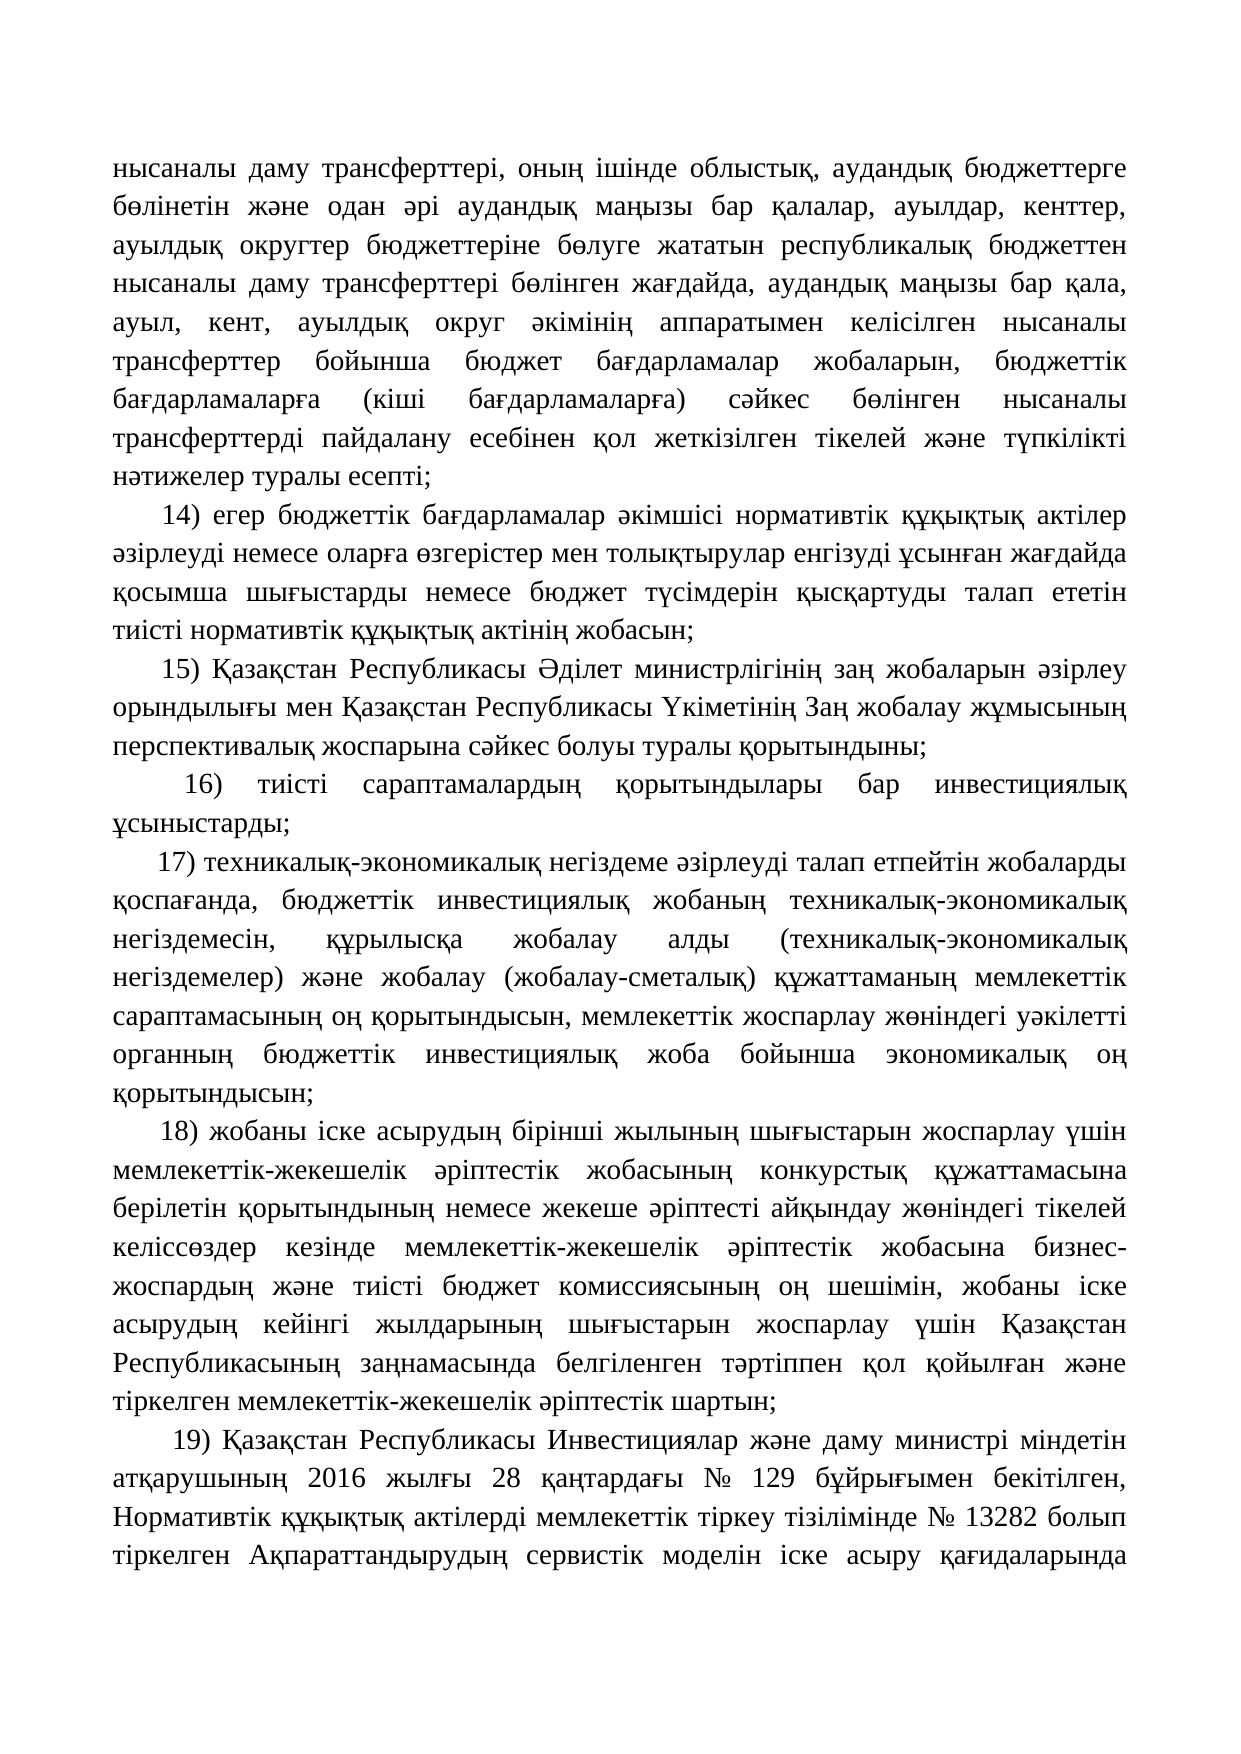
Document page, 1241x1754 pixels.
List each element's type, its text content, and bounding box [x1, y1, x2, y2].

text 15) Қазақстан Республикасы Әдiлет министрлiгiнiң заң жобаларын әзiрлеу орындылығы мен Қазақстан Республикасы Үкiметiнiң Заң жобалау жұмысының перспективалық жоспарына сәйкес болуы туралы қорытындыны; [112, 651, 1128, 762]
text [112, 150, 1128, 492]
text 17) техникалық-экономикалық негіздеме әзірлеуді талап етпейтін жобаларды қоспағанда, бюджеттік инвестициялық жобаның техникалық-экономикалық негіздемесін, құрылысқа жобалау алды (техникалық-экономикалық негіздемелер) және жобалау (жобалау-сметалық) құжаттаманың мемлекеттік сараптамасының оң қорытындысын, мемлекеттік жоспарлау жөніндегі уәкілетті органның бюджеттік инвестициялық жоба бойынша экономикалық оң қорытындысын; [112, 844, 1128, 1108]
text 16) тиiстi сараптамалардың қорытындылары бар инвестициялық ұсыныстарды; [112, 767, 1128, 839]
text 14) егер бюджеттiк бағдарламалар әкiмшiсi нормативтiк құқықтық актiлер әзiрлеудi немесе оларға өзгерiстер мен толықтырулар енгiзудi ұсынған жағдайда қосымша шығыстарды немесе бюджет түсiмдерiн қысқартуды талап ететiн тиiстi нормативтiк құқықтық актiнiң жобасын; [112, 497, 1128, 646]
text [112, 1422, 1128, 1571]
text 18) жобаны іске асырудың бірінші жылының шығыстарын жоспарлау үшін мемлекеттік-жекешелік әріптестік жобасының конкурстық құжаттамасына берілетін қорытындының немесе жекеше әріптесті айқындау жөніндегі тікелей келіссөздер кезінде мемлекеттік-жекешелік әріптестік жобасына бизнес-жоспардың және тиісті бюджет комиссиясының оң шешімін, жобаны іске асырудың кейінгі жылдарының шығыстарын жоспарлау үшін Қазақстан Республикасының заңнамасында белгіленген тәртіппен қол қойылған және тіркелген мемлекеттік-жекешелік әріптестік шартын; [112, 1113, 1128, 1417]
